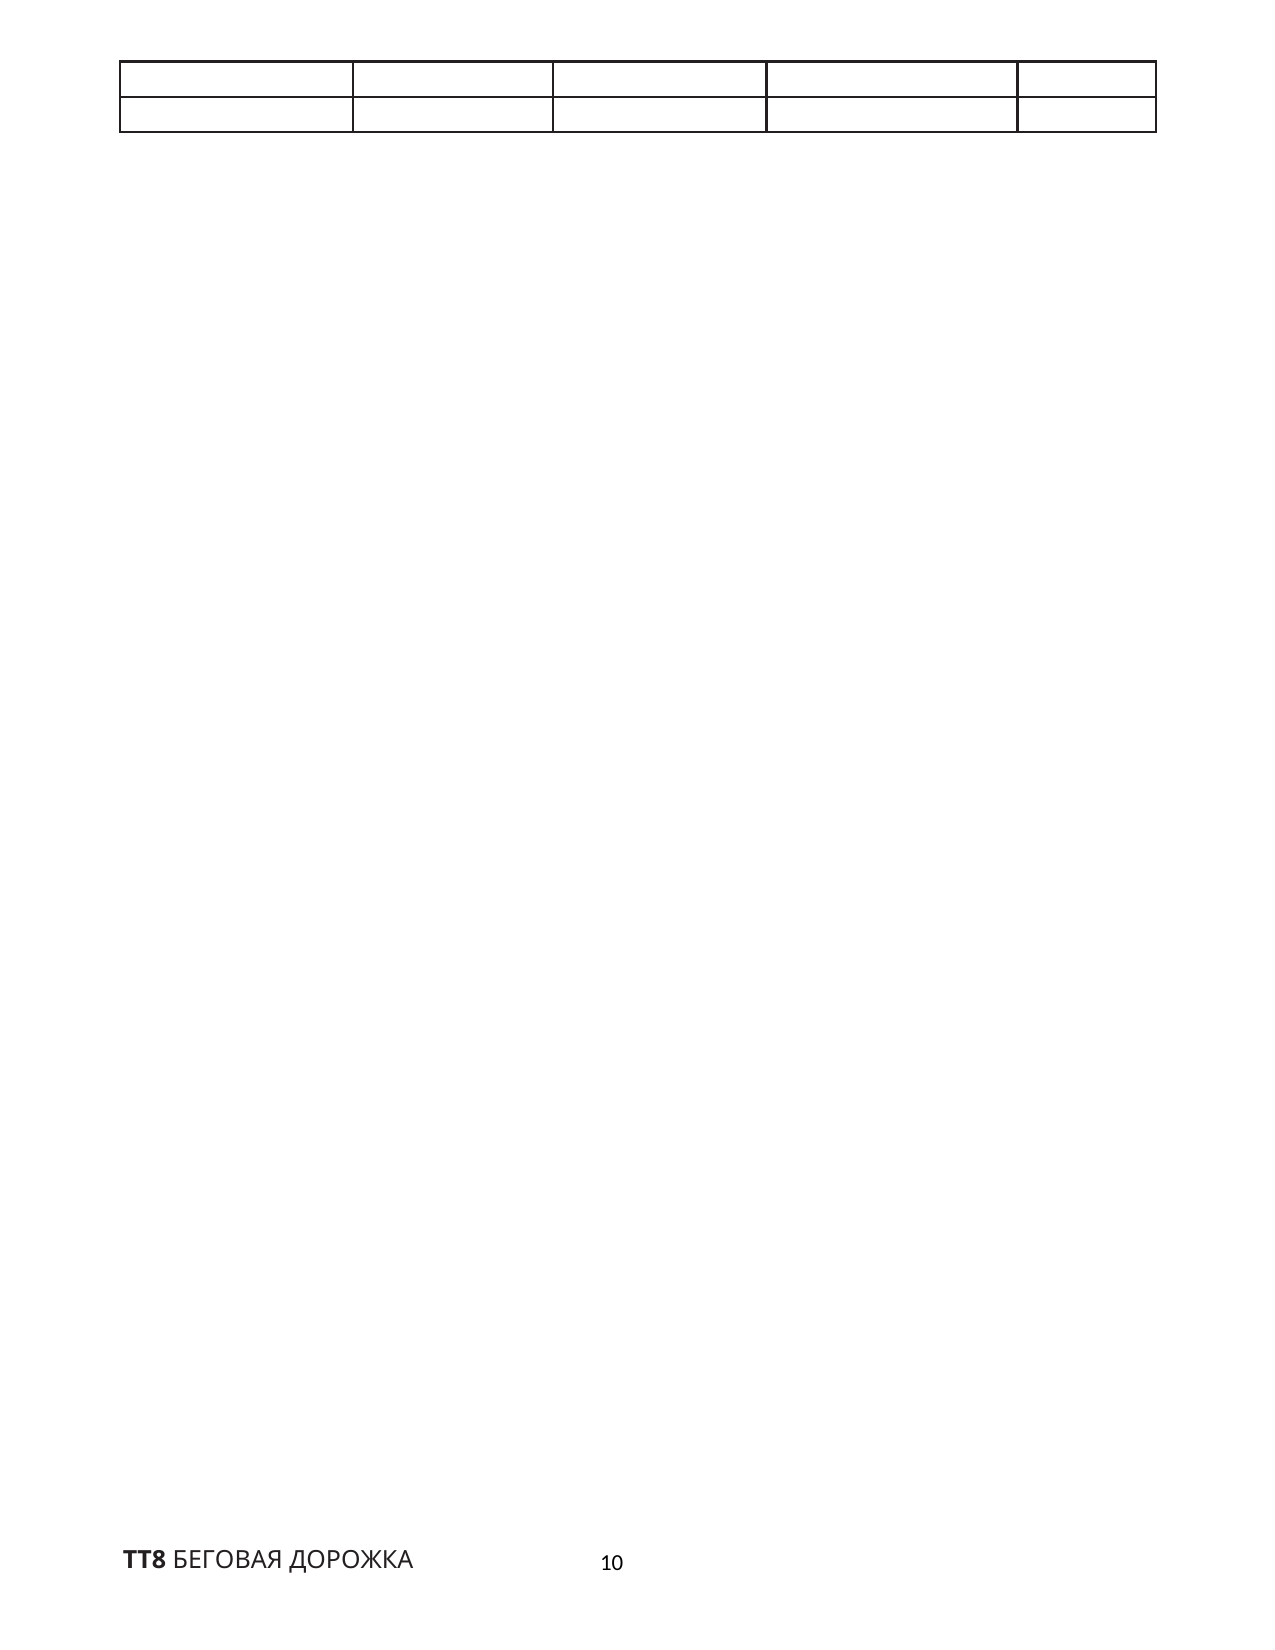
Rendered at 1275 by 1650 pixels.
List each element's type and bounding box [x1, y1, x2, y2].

table_cell [121, 98, 352, 131]
table_cell [1019, 98, 1155, 131]
table_cell [768, 98, 1016, 131]
table_cell [354, 63, 552, 96]
table_cell [554, 98, 765, 131]
table_cell [554, 63, 765, 96]
table_cell [1019, 63, 1155, 96]
table_cell [354, 98, 552, 131]
table_cell [121, 63, 352, 96]
table_cell [768, 63, 1016, 96]
